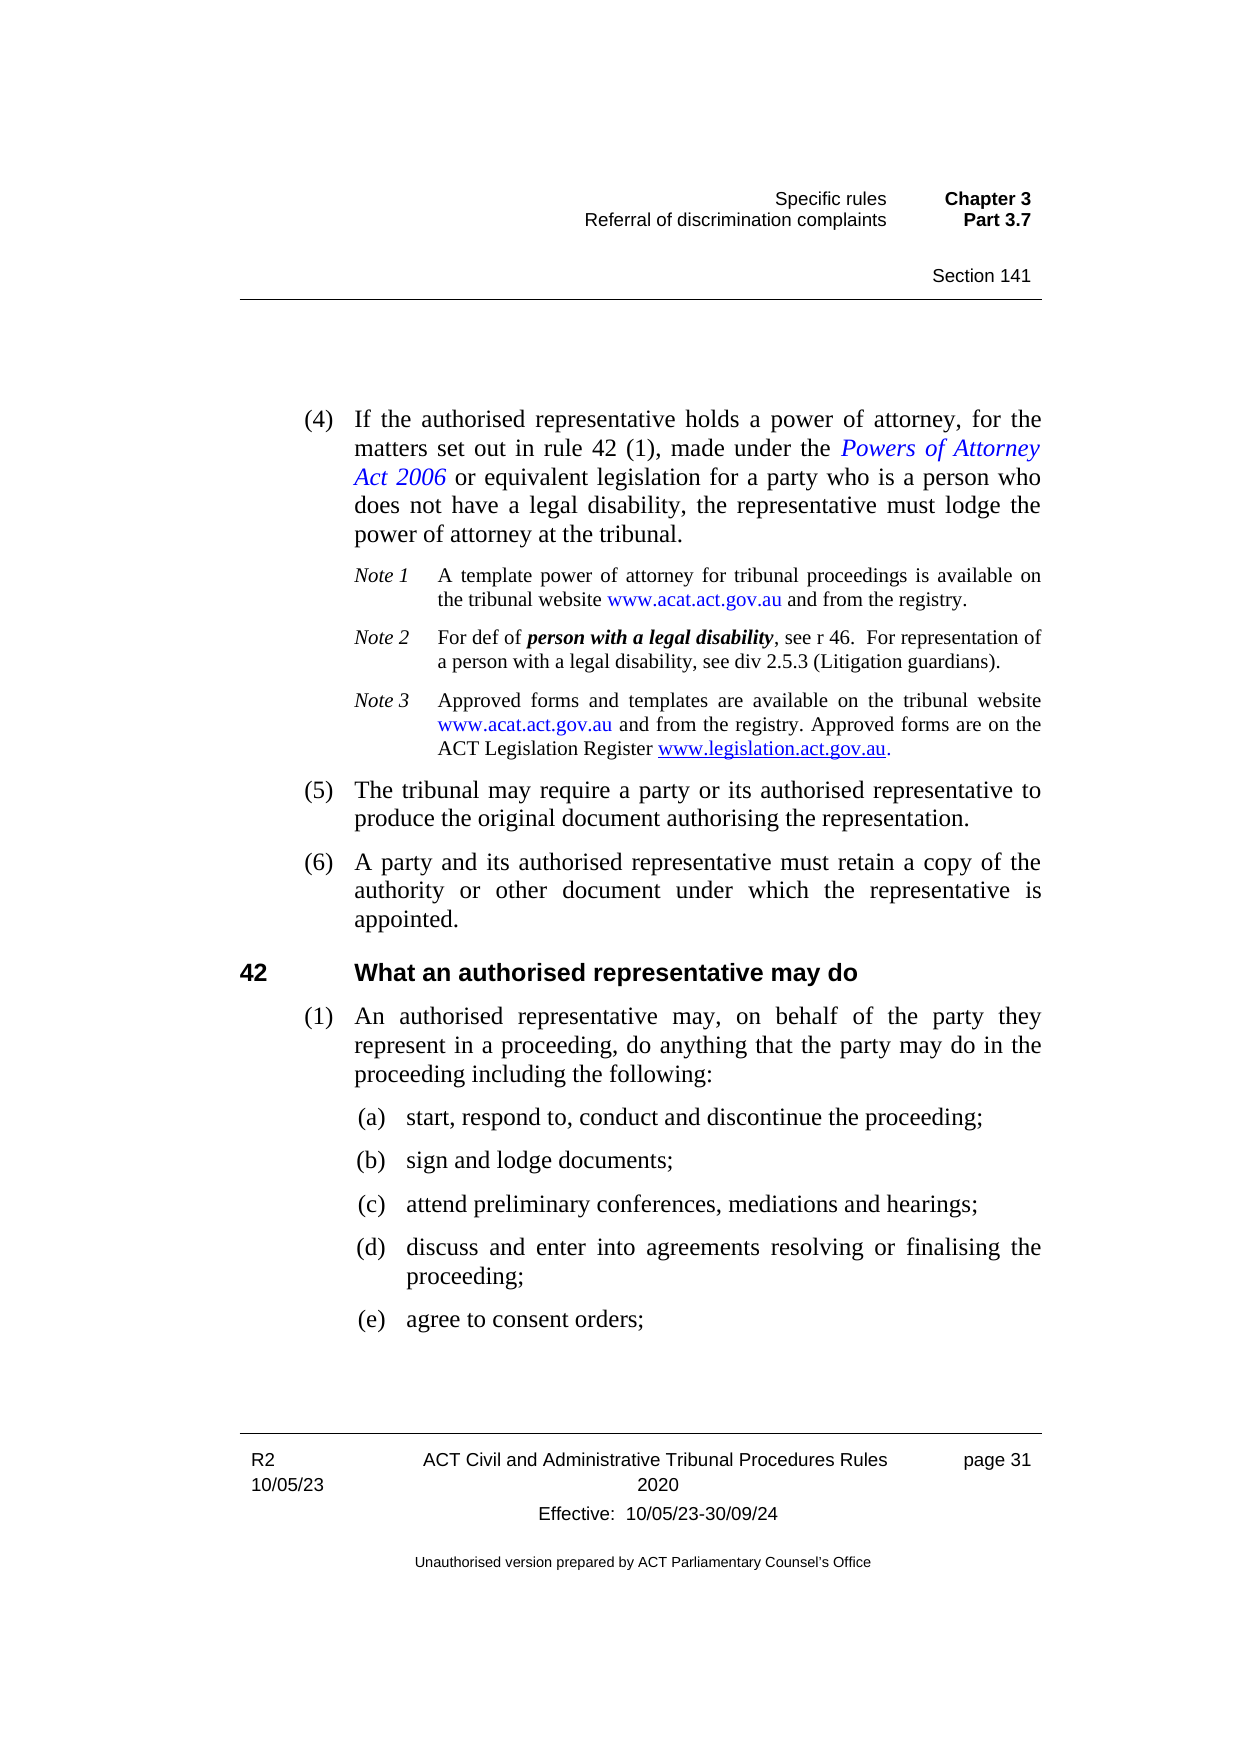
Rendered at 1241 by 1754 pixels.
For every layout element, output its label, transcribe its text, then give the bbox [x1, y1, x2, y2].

text (4) If the authorised representative holds a power of attorney, for the matters set out in rule 42 (1), made under the Powers of Attorney Act 2006 or equivalent legislation for a party who is a person who does not have a legal disability, the representative must lodge the power of attorney at the tribunal. [239, 404, 1042, 548]
text Note 2 For def of person with a legal disability, see r 46. For representation of a person with a legal disability, see div 2.5.3 (Litigation guardians). [354, 625, 1042, 673]
text (6) A party and its authorised representative must retain a copy of the authority or other document under which the representative is appointed. [239, 847, 1042, 933]
text (e) agree to consent orders; [239, 1304, 1042, 1333]
text (5) The tribunal may require a party or its authorised representative to produce the original document authorising the representation. [239, 775, 1042, 832]
text (b) sign and lodge documents; [239, 1146, 1042, 1174]
text Note 3 Approved forms and templates are available on the tribunal website www.acat.act.gov.au and from the registry. Approved forms are on the ACT Legislation Register www.legislation.act.gov.au. [354, 688, 1042, 760]
text (1) An authorised representative may, on behalf of the party they represent in a proceeding, do anything that the party may do in the proceeding including the following: [239, 1001, 1042, 1088]
text 42 What an authorised representative may do [239, 958, 1042, 987]
text Note 1 A template power of attorney for tribunal proceedings is available on the tribunal website www.acat.act.gov.au and from the registry. [354, 562, 1042, 611]
text (a) start, respond to, conduct and discontinue the proceeding; [239, 1102, 1042, 1131]
text (d) discuss and enter into agreements resolving or finalising the proceeding; [239, 1232, 1042, 1290]
text (c) attend preliminary conferences, mediations and hearings; [239, 1189, 1042, 1218]
